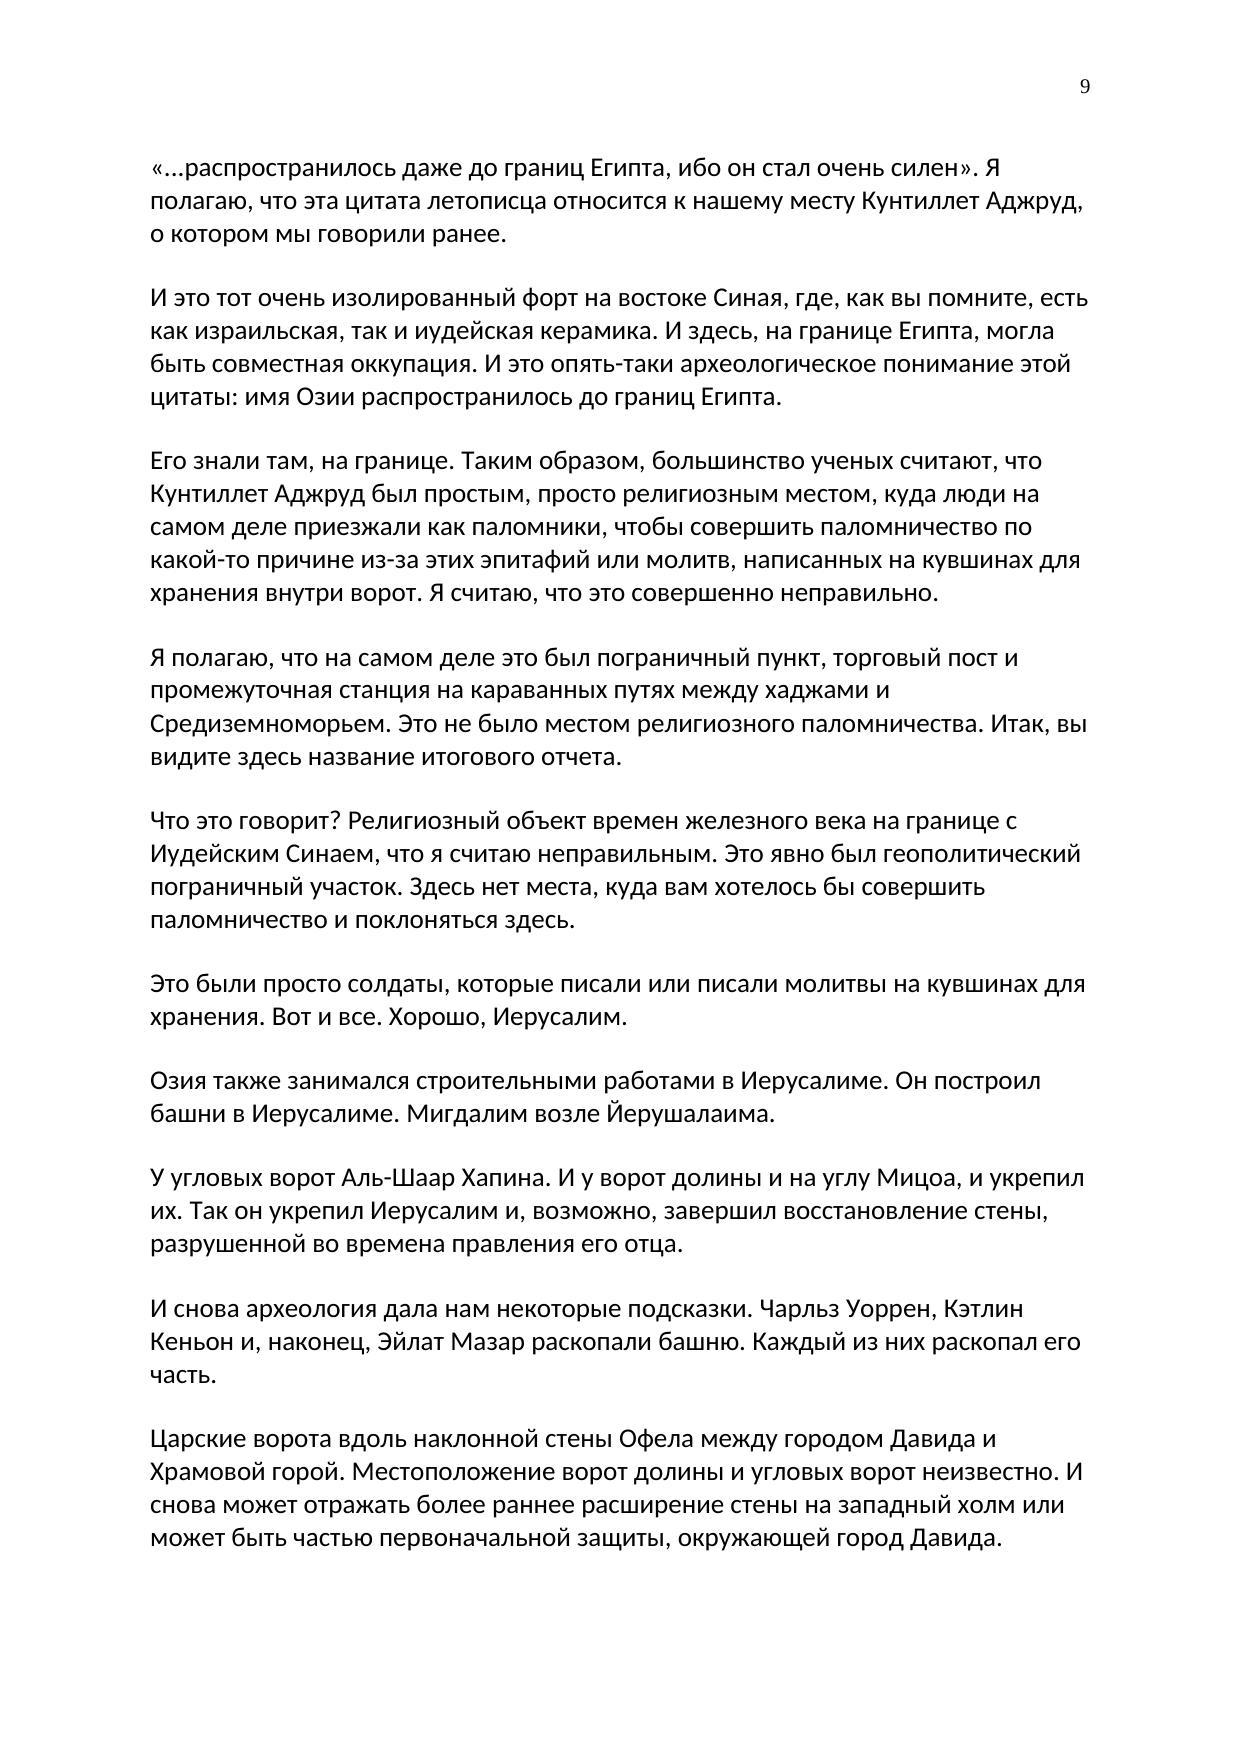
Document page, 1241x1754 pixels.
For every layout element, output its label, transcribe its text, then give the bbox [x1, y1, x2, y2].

text И это тот очень изолированный форт на востоке Синая, где, как вы помните, есть как израильская, так и иудейская керамика. И здесь, на границе Египта, могла быть совместная оккупация. И это опять-таки археологическое понимание этой цитаты: имя Озии распространилось до границ Египта. [150, 280, 1090, 412]
text Это были просто солдаты, которые писали или писали молитвы на кувшинах для хранения. Вот и все. Хорошо, Иерусалим. [150, 966, 1090, 1032]
text Я полагаю, что на самом деле это был пограничный пункт, торговый пост и промежуточная станция на караванных путях между хаджами и Средиземноморьем. Это не было местом религиозного паломничества. Итак, вы видите здесь название итогового отчета. [150, 640, 1090, 772]
text Озия также занимался строительными работами в Иерусалиме. Он построил башни в Иерусалиме. Мигдалим возле Йерушалаима. [150, 1063, 1090, 1129]
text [150, 150, 1090, 249]
text Его знали там, на границе. Таким образом, большинство ученых считают, что Кунтиллет Аджруд был простым, просто религиозным местом, куда люди на самом деле приезжали как паломники, чтобы совершить паломничество по какой-то причине из-за этих эпитафий или молитв, написанных на кувшинах для хранения внутри ворот. Я считаю, что это совершенно неправильно. [150, 443, 1090, 608]
text У угловых ворот Аль-Шаар Хапина. И у ворот долины и на углу Мицоа, и укрепил их. Так он укрепил Иерусалим и, возможно, завершил восстановление стены, разрушенной во времена правления его отца. [150, 1161, 1090, 1259]
text И снова археология дала нам некоторые подсказки. Чарльз Уоррен, Кэтлин Кеньон и, наконец, Эйлат Мазар раскопали башню. Каждый из них раскопал его часть. [150, 1291, 1090, 1390]
text Царские ворота вдоль наклонной стены Офела между городом Давида и Храмовой горой. Местоположение ворот долины и угловых ворот неизвестно. И снова может отражать более раннее расширение стены на западный холм или может быть частью первоначальной защиты, окружающей город Давида. [150, 1421, 1090, 1553]
text Что это говорит? Религиозный объект времен железного века на границе с Иудейским Синаем, что я считаю неправильным. Это явно был геополитический пограничный участок. Здесь нет места, куда вам хотелось бы совершить паломничество и поклоняться здесь. [150, 803, 1090, 935]
